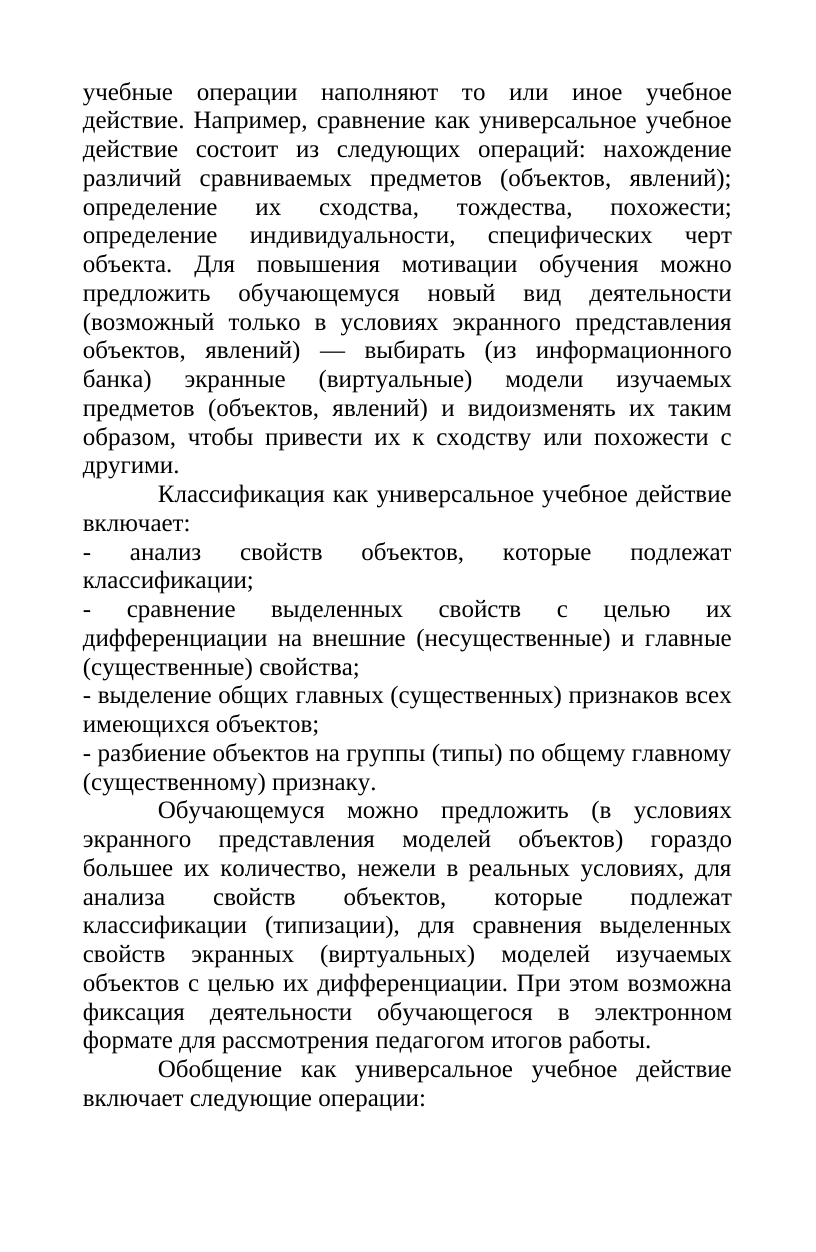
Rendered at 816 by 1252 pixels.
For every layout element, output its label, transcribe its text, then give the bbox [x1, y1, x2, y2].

text - выделение общих главных (существенных) признаков всех имеющихся объектов; [83, 681, 732, 738]
text Классификация как универсальное учебное действие включает: [83, 479, 732, 537]
text - анализ свойств объектов, которые подлежат классификации; [83, 537, 732, 594]
text - разбиение объектов на группы (типы) по общему главному (существенному) признаку. [83, 738, 732, 796]
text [83, 77, 732, 479]
text Обучающемуся можно предложить (в условиях экранного представления моделей объектов) гораздо большее их количество, нежели в реальных условиях, для анализа свойств объектов, которые подлежат классификации (типизации), для сравнения выделенных свойств экранных (виртуальных) моделей изучаемых объектов с целью их дифференциации. При этом возможна фиксация деятельности обучающегося в электронном формате для рассмотрения педагогом итогов работы. [83, 796, 732, 1054]
text - сравнение выделенных свойств с целью их дифференциации на внешние (несущественные) и главные (существенные) свойства; [83, 594, 732, 681]
text Обобщение как универсальное учебное действие включает следующие операции: [83, 1054, 732, 1112]
